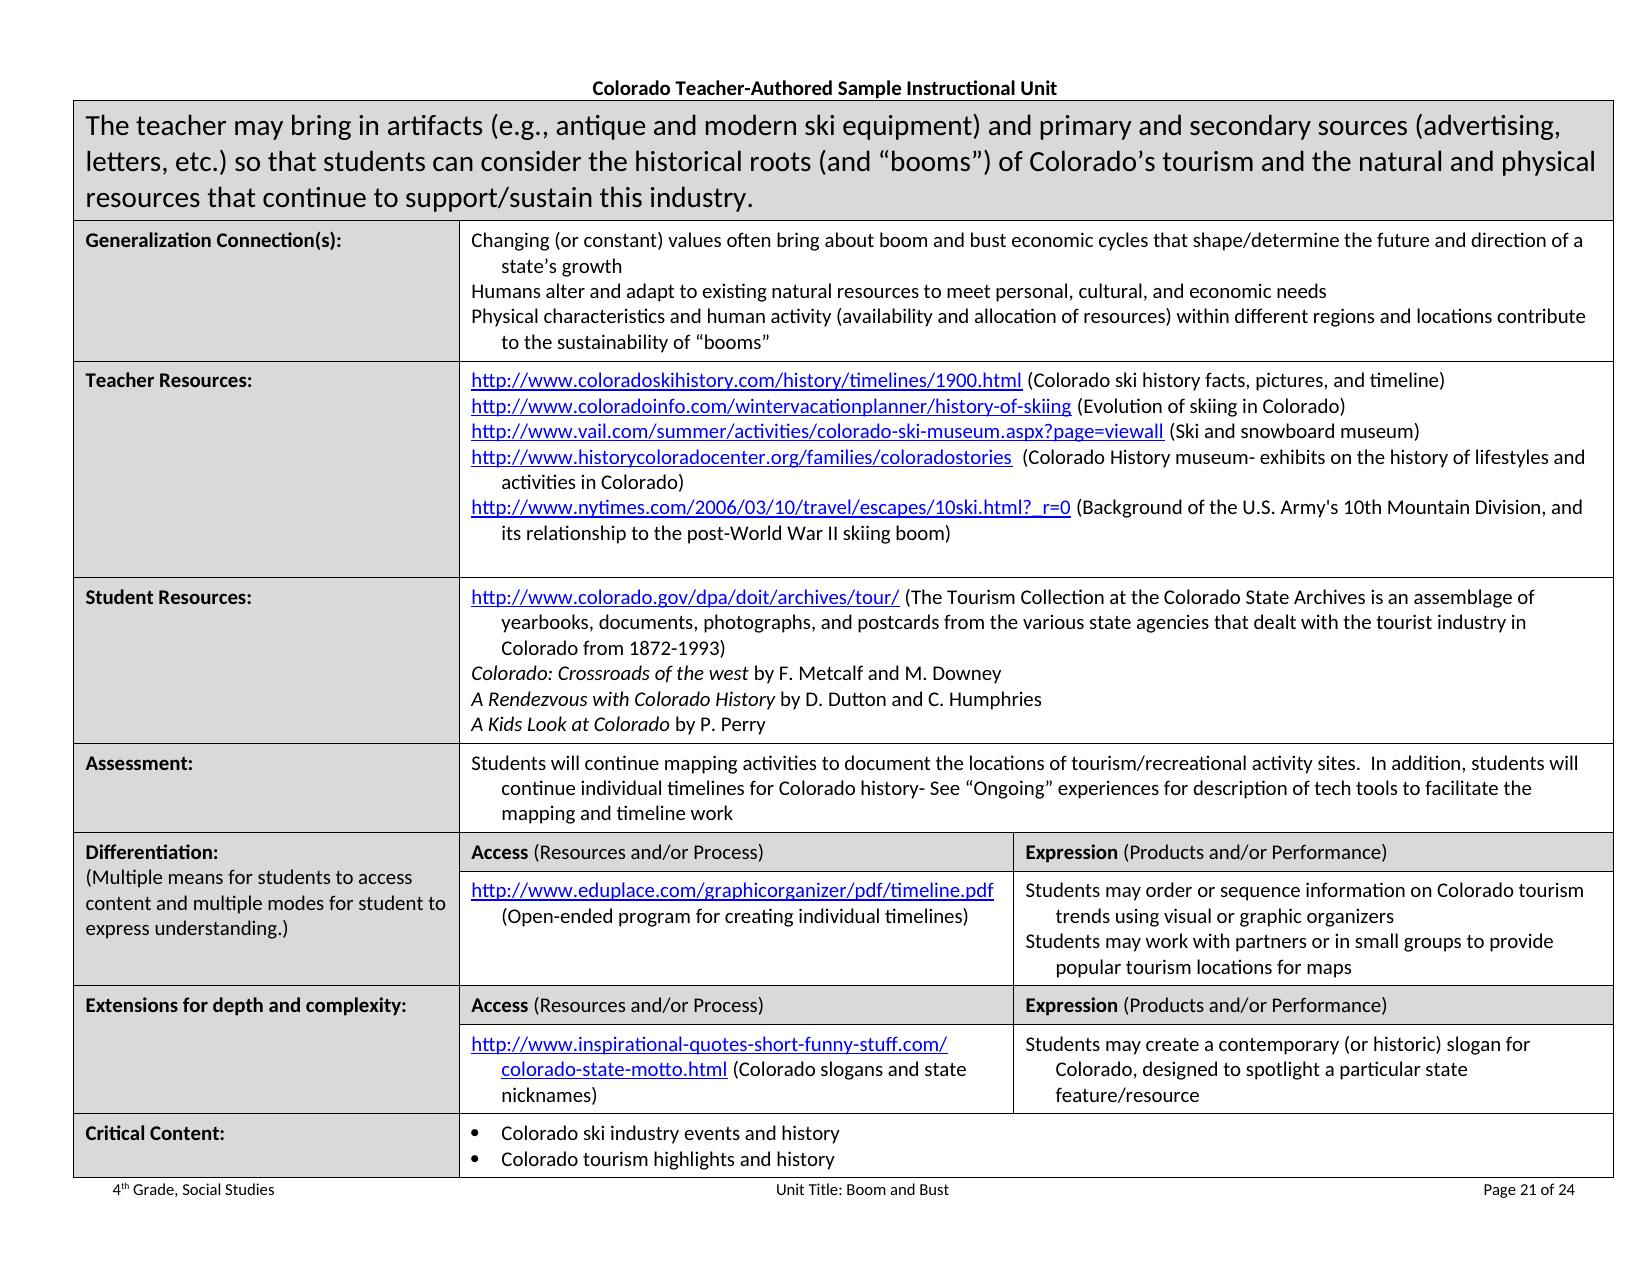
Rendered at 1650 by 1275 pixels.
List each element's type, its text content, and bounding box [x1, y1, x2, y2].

table_cell http://www.inspirational-quotes-short-funny-stuff.com/colorado-state-motto.html (Colorado slogans and state nicknames) [460, 1025, 1013, 1113]
table_cell http://www.eduplace.com/graphicorganizer/pdf/timeline.pdf (Open-ended program for creating individual timelines) [460, 872, 1013, 985]
table_cell http://www.coloradoskihistory.com/history/timelines/1900.html (Colorado ski history facts, pictures, and timeline) http://www.coloradoinfo.com/wintervacationplanner/history-of-skiing (Evolution of skiing in Colorado) http://www.vail.com/summer/activities/colorado-ski-museum.aspx?page=viewall (Ski and snowboard museum) http://www.historycoloradocenter.org/families/coloradostories (Colorado History museum- exhibits on the history of lifestyles and activities in Colorado) http://www.nytimes.com/2006/03/10/travel/escapes/10ski.html?_r=0 (Background of the U.S. Army's 10th Mountain Division, and its relationship to the post-World War II skiing boom) [460, 362, 1613, 577]
table_cell Access (Resources and/or Process) [460, 986, 1013, 1024]
table_cell http://www.colorado.gov/dpa/doit/archives/tour/ (The Tourism Collection at the Colorado State Archives is an assemblage of yearbooks, documents, photographs, and postcards from the various state agencies that dealt with the tourist industry in Colorado from 1872-1993) Colorado: Crossroads of the west by F. Metcalf and M. Downey A Rendezvous with Colorado History by D. Dutton and C. Humphries A Kids Look at Colorado by P. Perry [460, 578, 1613, 743]
table_cell Students may create a contemporary (or historic) slogan for Colorado, designed to spotlight a particular state feature/resource [1014, 1025, 1613, 1113]
table_cell Assessment: [74, 744, 459, 832]
table_cell Extensions for depth and complexity: [74, 986, 459, 1113]
table_cell Students will continue mapping activities to document the locations of tourism/recreational activity sites. In addition, students will continue individual timelines for Colorado history- See “Ongoing” experiences for description of tech tools to facilitate the mapping and timeline work [460, 744, 1613, 832]
table_cell Differentiation: (Multiple means for students to access content and multiple modes for student to express understanding.) [74, 833, 459, 985]
table_cell Teacher Resources: [74, 362, 459, 577]
table_cell Critical Content: [74, 1114, 459, 1177]
table_cell The teacher may bring in artifacts (e.g., antique and modern ski equipment) and primary and secondary sources (advertising, letters, etc.) so that students can consider the historical roots (and “booms”) of Colorado’s tourism and the natural and physical resources that continue to support/sustain this industry. [74, 101, 1613, 220]
table_cell Students may order or sequence information on Colorado tourism trends using visual or graphic organizers Students may work with partners or in small groups to provide popular tourism locations for maps [1014, 872, 1613, 985]
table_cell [460, 1114, 1613, 1177]
table_cell Student Resources: [74, 578, 459, 743]
table_cell Expression (Products and/or Performance) [1014, 833, 1613, 871]
table_cell Access (Resources and/or Process) [460, 833, 1013, 871]
table_cell Changing (or constant) values often bring about boom and bust economic cycles that shape/determine the future and direction of a state’s growth Humans alter and adapt to existing natural resources to meet personal, cultural, and economic needs Physical characteristics and human activity (availability and allocation of resources) within different regions and locations contribute to the sustainability of “booms” [460, 221, 1613, 361]
table_cell Expression (Products and/or Performance) [1014, 986, 1613, 1024]
table_cell Generalization Connection(s): [74, 221, 459, 361]
